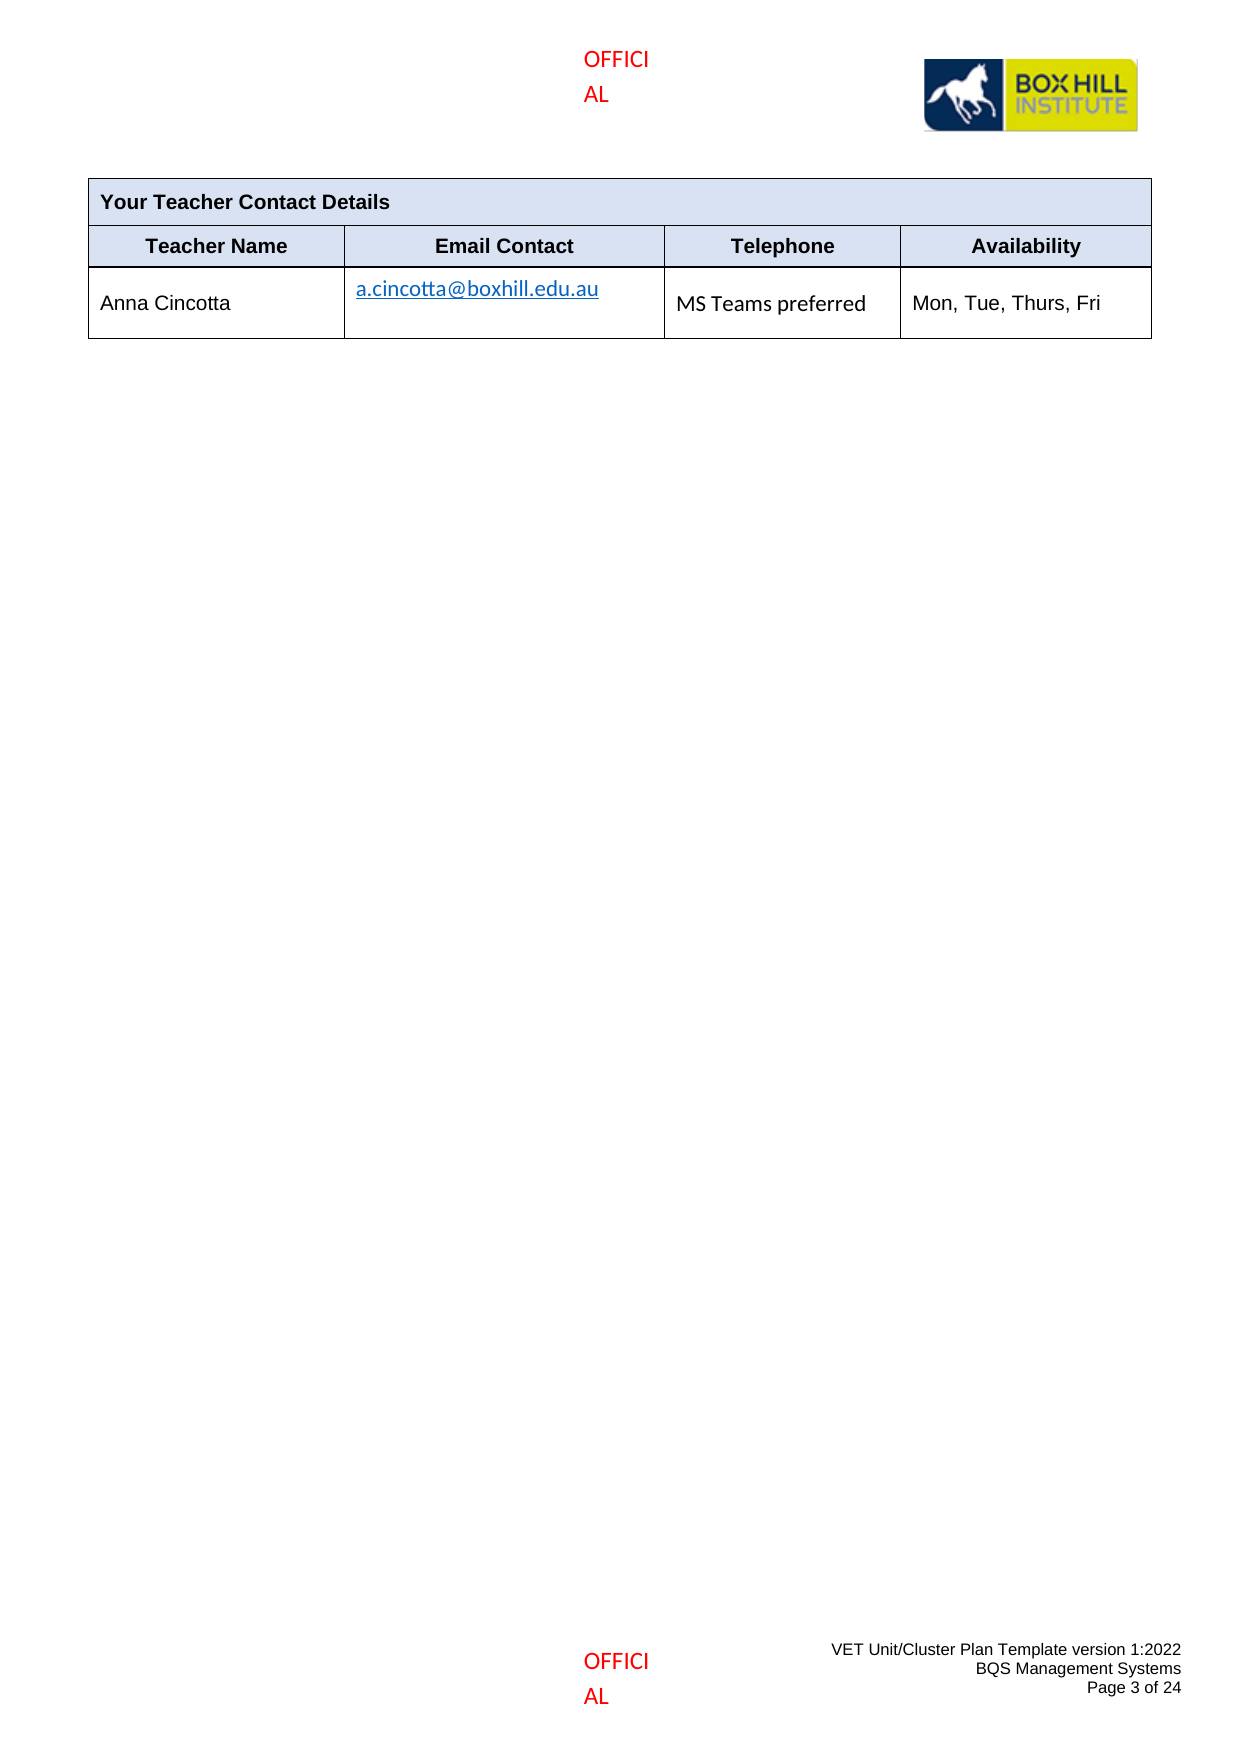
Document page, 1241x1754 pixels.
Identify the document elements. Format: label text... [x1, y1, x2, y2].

table_cell Anna Cincotta [89, 268, 344, 338]
table_header Your Teacher Contact Details [89, 179, 1151, 225]
table_cell Mon, Tue, Thurs, Fri [901, 268, 1151, 338]
table_cell Email Contact [345, 226, 664, 266]
picture [924, 59, 1138, 133]
table_cell a.cincotta@boxhill.edu.au [345, 268, 664, 338]
table_cell MS Teams preferred [665, 268, 900, 338]
table_cell Availability [901, 226, 1151, 266]
table_cell Teacher Name [89, 226, 344, 266]
table_cell Telephone [665, 226, 900, 266]
